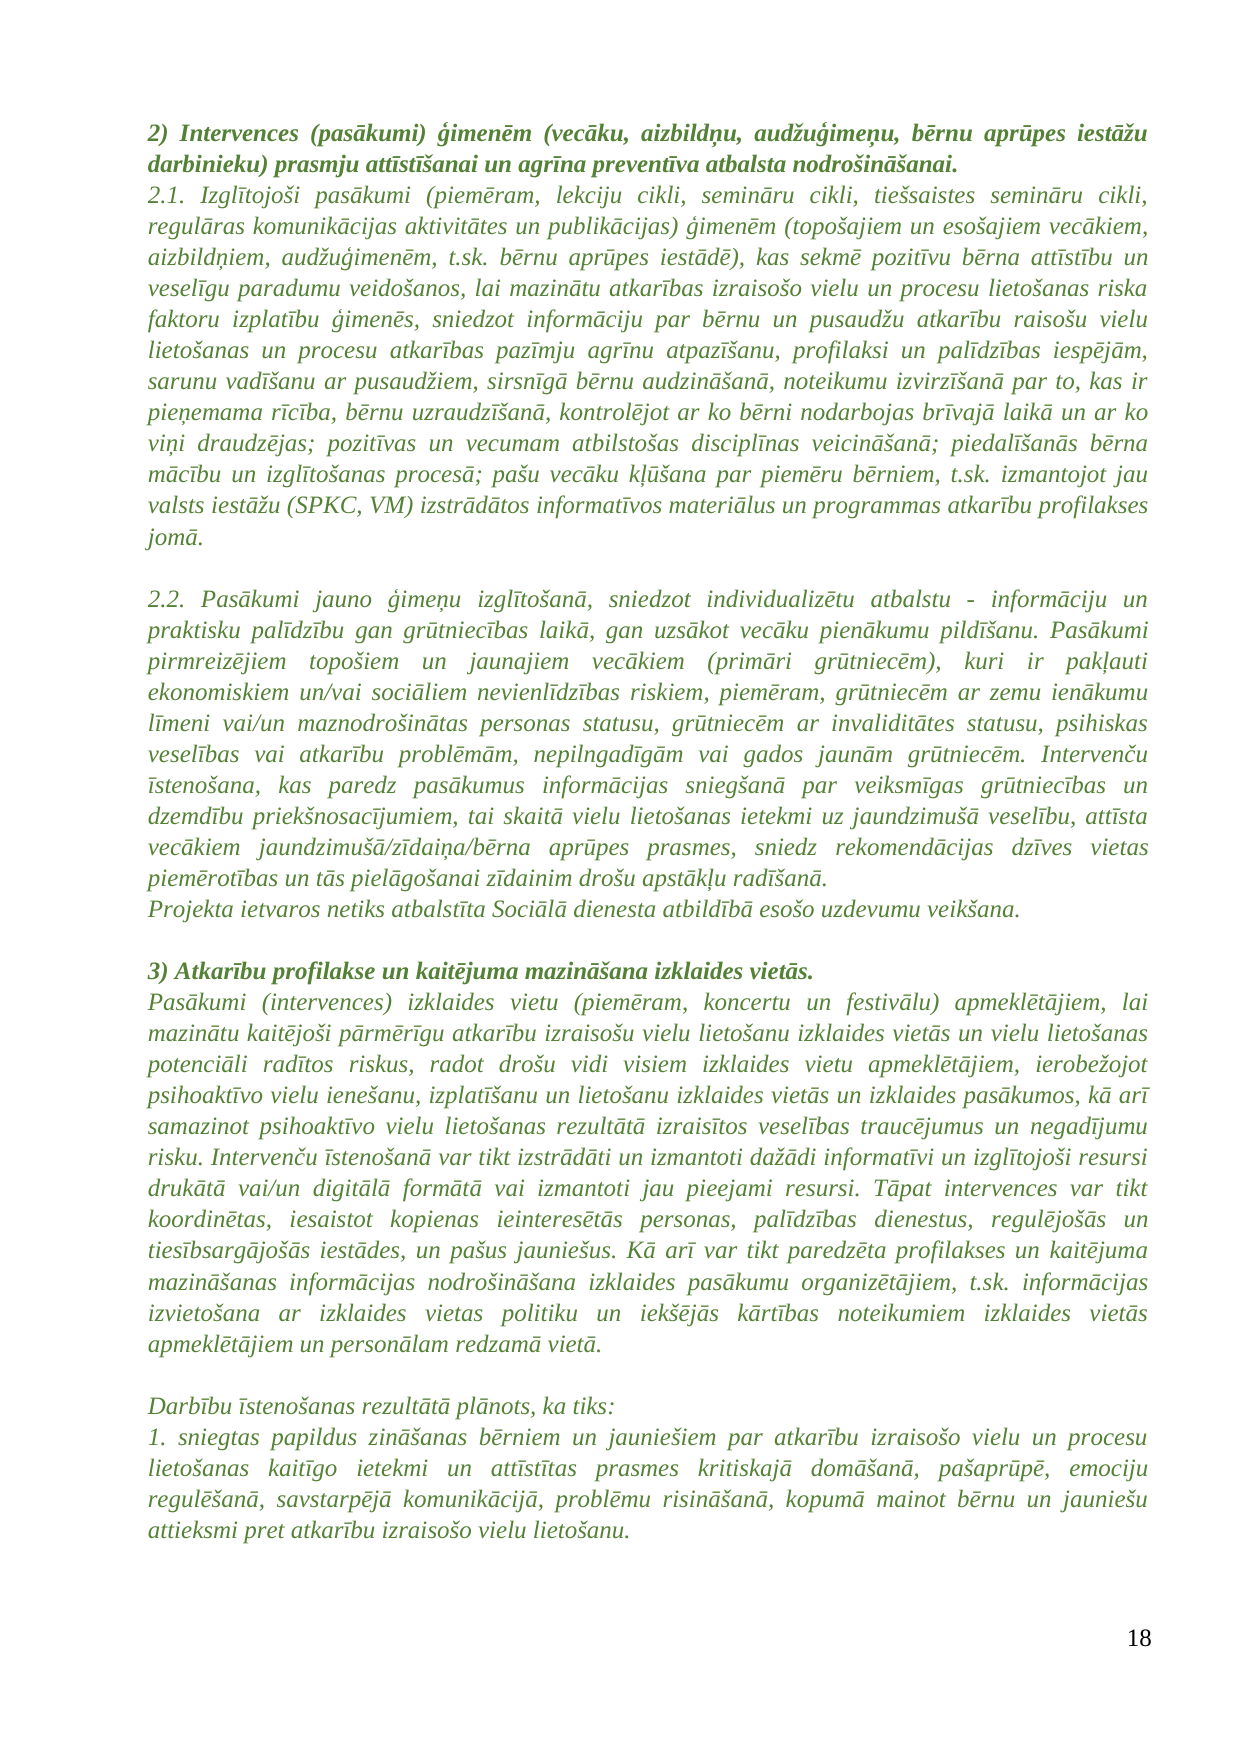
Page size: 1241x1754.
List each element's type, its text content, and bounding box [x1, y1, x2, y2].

text Darbību īstenošanas rezultātā plānots, ka tiks: [148, 1391, 1152, 1419]
text Pasākumi (intervences) izklaides vietu (piemēram, koncertu un festivālu) apmeklētājiem, lai mazinātu kaitējoši pārmērīgu atkarību izraisošu vielu lietošanu izklaides vietās un vielu lietošanas potenciāli radītos riskus, radot drošu vidi visiem izklaides vietu apmeklētājiem, ierobežojot psihoaktīvo vielu ienešanu, izplatīšanu un lietošanu izklaides vietās un izklaides pasākumos, kā arī samazinot psihoaktīvo vielu lietošanas rezultātā izraisītos veselības traucējumus un negadījumu risku. Intervenču īstenošanā var tikt izstrādāti un izmantoti dažādi informatīvi un izglītojoši resursi drukātā vai/un digitālā formātā vai izmantoti jau pieejami resursi. Tāpat intervences var tikt koordinētas, iesaistot kopienas ieinteresētās personas, palīdzības dienestus, regulējošās un tiesībsargājošās iestādes, un pašus jauniešus. Kā arī var tikt paredzēta profilakses un kaitējuma mazināšanas informācijas nodrošināšana izklaides pasākumu organizētājiem, t.sk. informācijas izvietošana ar izklaides vietas politiku un iekšējās kārtības noteikumiem izklaides vietās apmeklētājiem un personālam redzamā vietā. [148, 987, 1152, 1357]
text 3) Atkarību profilakse un kaitējuma mazināšana izklaides vietās. [148, 956, 1152, 985]
text 2.2. Pasākumi jauno ģimeņu izglītošanā, sniedzot individualizētu atbalstu - informāciju un praktisku palīdzību gan grūtniecības laikā, gan uzsākot vecāku pienākumu pildīšanu. Pasākumi pirmreizējiem topošiem un jaunajiem vecākiem (primāri grūtniecēm), kuri ir pakļauti ekonomiskiem un/vai sociāliem nevienlīdzības riskiem, piemēram, grūtniecēm ar zemu ienākumu līmeni vai/un maznodrošinātas personas statusu, grūtniecēm ar invaliditātes statusu, psihiskas veselības vai atkarību problēmām, nepilngadīgām vai gados jaunām grūtniecēm. Intervenču īstenošana, kas paredz pasākumus informācijas sniegšanā par veiksmīgas grūtniecības un dzemdību priekšnosacījumiem, tai skaitā vielu lietošanas ietekmi uz jaundzimušā veselību, attīsta vecākiem jaundzimušā/zīdaiņa/bērna aprūpes prasmes, sniedz rekomendācijas dzīves vietas piemērotības un tās pielāgošanai zīdainim drošu apstākļu radīšanā. [148, 584, 1152, 892]
text 2.1. Izglītojoši pasākumi (piemēram, lekciju cikli, semināru cikli, tiešsaistes semināru cikli, regulāras komunikācijas aktivitātes un publikācijas) ģimenēm (topošajiem un esošajiem vecākiem, aizbildņiem, audžuģimenēm, t.sk. bērnu aprūpes iestādē), kas sekmē pozitīvu bērna attīstību un veselīgu paradumu veidošanos, lai mazinātu atkarības izraisošo vielu un procesu lietošanas riska faktoru izplatību ģimenēs, sniedzot informāciju par bērnu un pusaudžu atkarību raisošu vielu lietošanas un procesu atkarības pazīmju agrīnu atpazīšanu, profilaksi un palīdzības iespējām, sarunu vadīšanu ar pusaudžiem, sirsnīgā bērnu audzināšanā, noteikumu izvirzīšanā par to, kas ir pieņemama rīcība, bērnu uzraudzīšanā, kontrolējot ar ko bērni nodarbojas brīvajā laikā un ar ko viņi draudzējas; pozitīvas un vecumam atbilstošas disciplīnas veicināšanā; piedalīšanās bērna mācību un izglītošanas procesā; pašu vecāku kļūšana par piemēru bērniem, t.sk. izmantojot jau valsts iestāžu (SPKC, VM) izstrādātos informatīvos materiālus un programmas atkarību profilakses jomā. [148, 180, 1152, 550]
text 2) Intervences (pasākumi) ģimenēm (vecāku, aizbildņu, audžuģimeņu, bērnu aprūpes iestāžu darbinieku) prasmju attīstīšanai un agrīna preventīva atbalsta nodrošināšanai. [148, 118, 1152, 178]
text 1. sniegtas papildus zināšanas bērniem un jauniešiem par atkarību izraisošo vielu un procesu lietošanas kaitīgo ietekmi un attīstītas prasmes kritiskajā domāšanā, pašaprūpē, emociju regulēšanā, savstarpējā komunikācijā, problēmu risināšanā, kopumā mainot bērnu un jauniešu attieksmi pret atkarību izraisošo vielu lietošanu. [148, 1422, 1152, 1544]
text Projekta ietvaros netiks atbalstīta Sociālā dienesta atbildībā esošo uzdevumu veikšana. [148, 894, 1152, 923]
